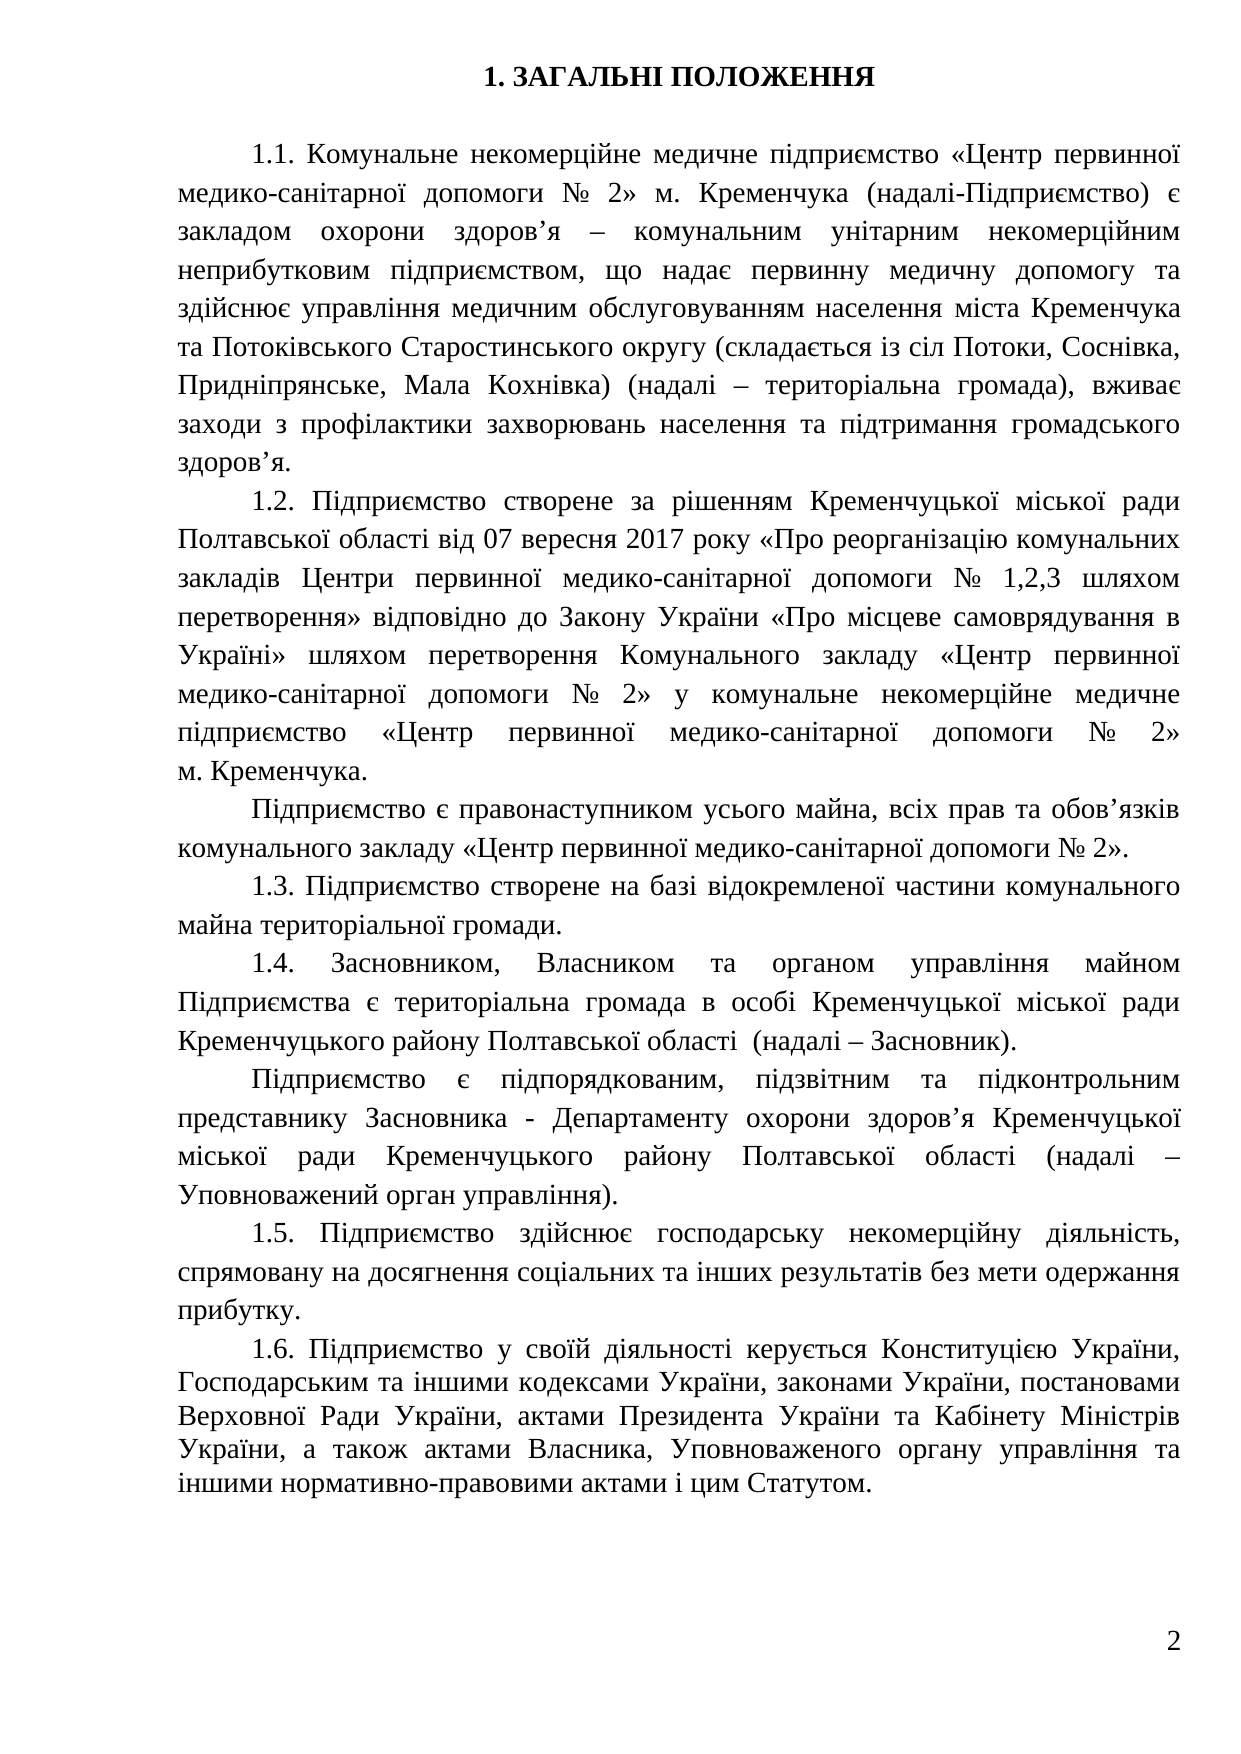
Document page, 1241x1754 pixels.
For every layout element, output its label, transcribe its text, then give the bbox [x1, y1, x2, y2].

text 1.3. Підприємство створене на базі відокремленої частини комунального майна територіальної громади. [177, 868, 1181, 941]
text Підприємство є підпорядкованим, підзвітним та підконтрольним представнику Засновника - Департаменту охорони здоров’я Кременчуцької міської ради Кременчуцького району Полтавської області (надалі – Уповноважений орган управління). [177, 1061, 1181, 1210]
text 1.5. Підприємство здійснює господарську некомерційну діяльність, спрямовану на досягнення соціальних та інших результатів без мети одержання прибутку. [177, 1215, 1181, 1326]
text 1. ЗАГАЛЬНІ ПОЛОЖЕННЯ [177, 59, 1181, 93]
text 1.4. Засновником, Власником та органом управління майном Підприємства є територіальна громада в особі Кременчуцької міської ради Кременчуцького району Полтавської області (надалі – Засновник). [177, 946, 1181, 1056]
text 1.2. Підприємство створене за рішенням Кременчуцької міської ради Полтавської області від 07 вересня 2017 року «Про реорганізацію комунальних закладів Центри первинної медико-санітарної допомоги № 1,2,3 шляхом перетворення» відповідно до Закону України «Про місцеве самоврядування в Україні» шляхом перетворення Комунального закладу «Центр первинної медико-санітарної допомоги № 2» у комунальне некомерційне медичне підприємство «Центр первинної медико-санітарної допомоги № 2» м. Кременчука. [177, 483, 1181, 786]
text 1.6. Підприємство у своїй діяльності керується Конституцією України, Господарським та іншими кодексами України, законами України, постановами Верховної Ради України, актами Президента України та Кабінету Міністрів України, а також актами Власника, Уповноваженого органу управління та іншими нормативно-правовими актами і цим Статутом. [177, 1331, 1181, 1499]
text 1.1. Комунальне некомерційне медичне підприємство «Центр первинної медико-санітарної допомоги № 2» м. Кременчука (надалі-Підприємство) є закладом охорони здоров’я – комунальним унітарним некомерційним неприбутковим підприємством, що надає первинну медичну допомогу та здійснює управління медичним обслуговуванням населення міста Кременчука та Потоківського Старостинського округу (складається із сіл Потоки, Соснівка, Придніпрянське, Мала Кохнівка) (надалі – територіальна громада), вживає заходи з профілактики захворювань населення та підтримання громадського здоров’я. [177, 136, 1181, 478]
text Підприємство є правонаступником усього майна, всіх прав та обов’язків комунального закладу «Центр первинної медико-санітарної допомоги № 2». [177, 791, 1181, 863]
